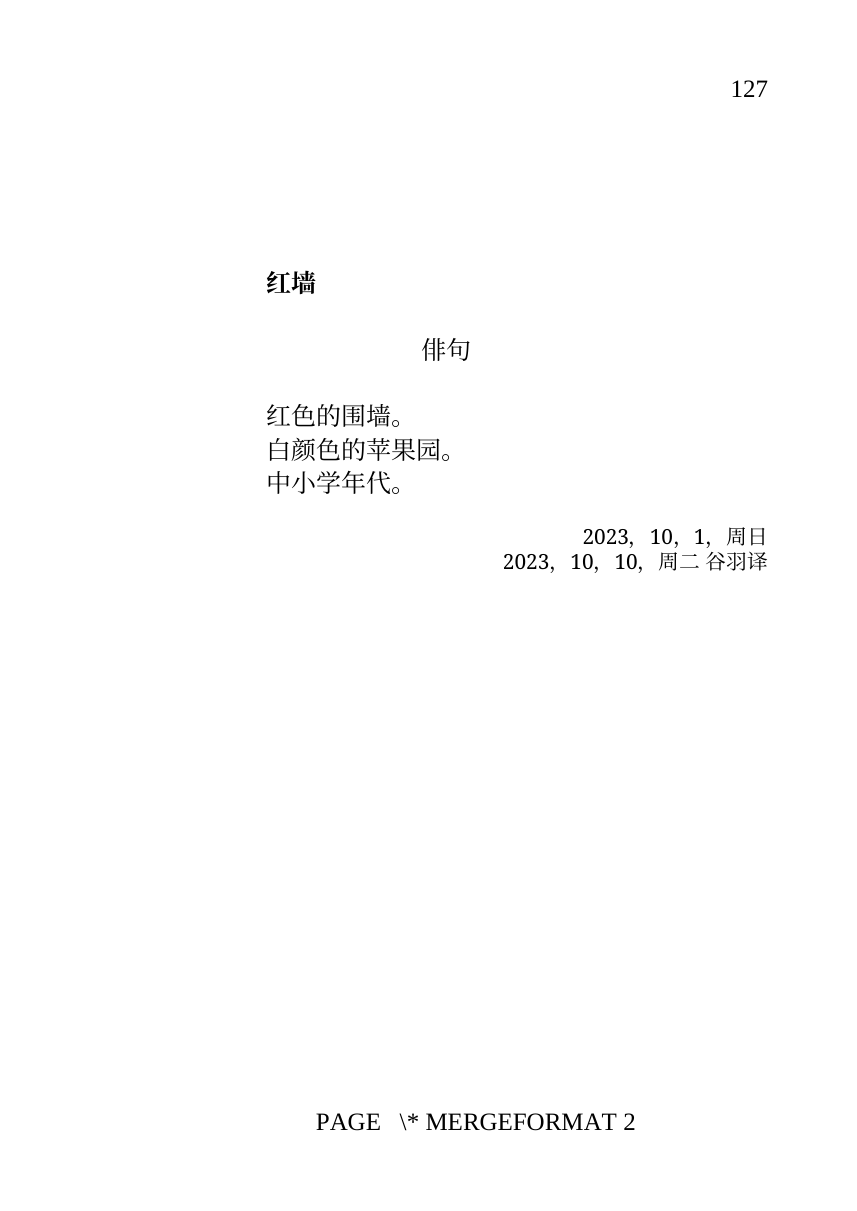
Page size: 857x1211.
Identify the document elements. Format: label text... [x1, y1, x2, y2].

text 中小学年代。 [266, 466, 768, 499]
text 白颜色的苹果园。 [266, 432, 768, 466]
text 2023，10，10，周二 谷羽译 [266, 549, 768, 574]
text 2023，10，1，周日 [266, 524, 768, 549]
text 红色的围墙。 [266, 399, 768, 432]
text 俳句 [266, 332, 768, 366]
text 红墙 [266, 266, 768, 299]
